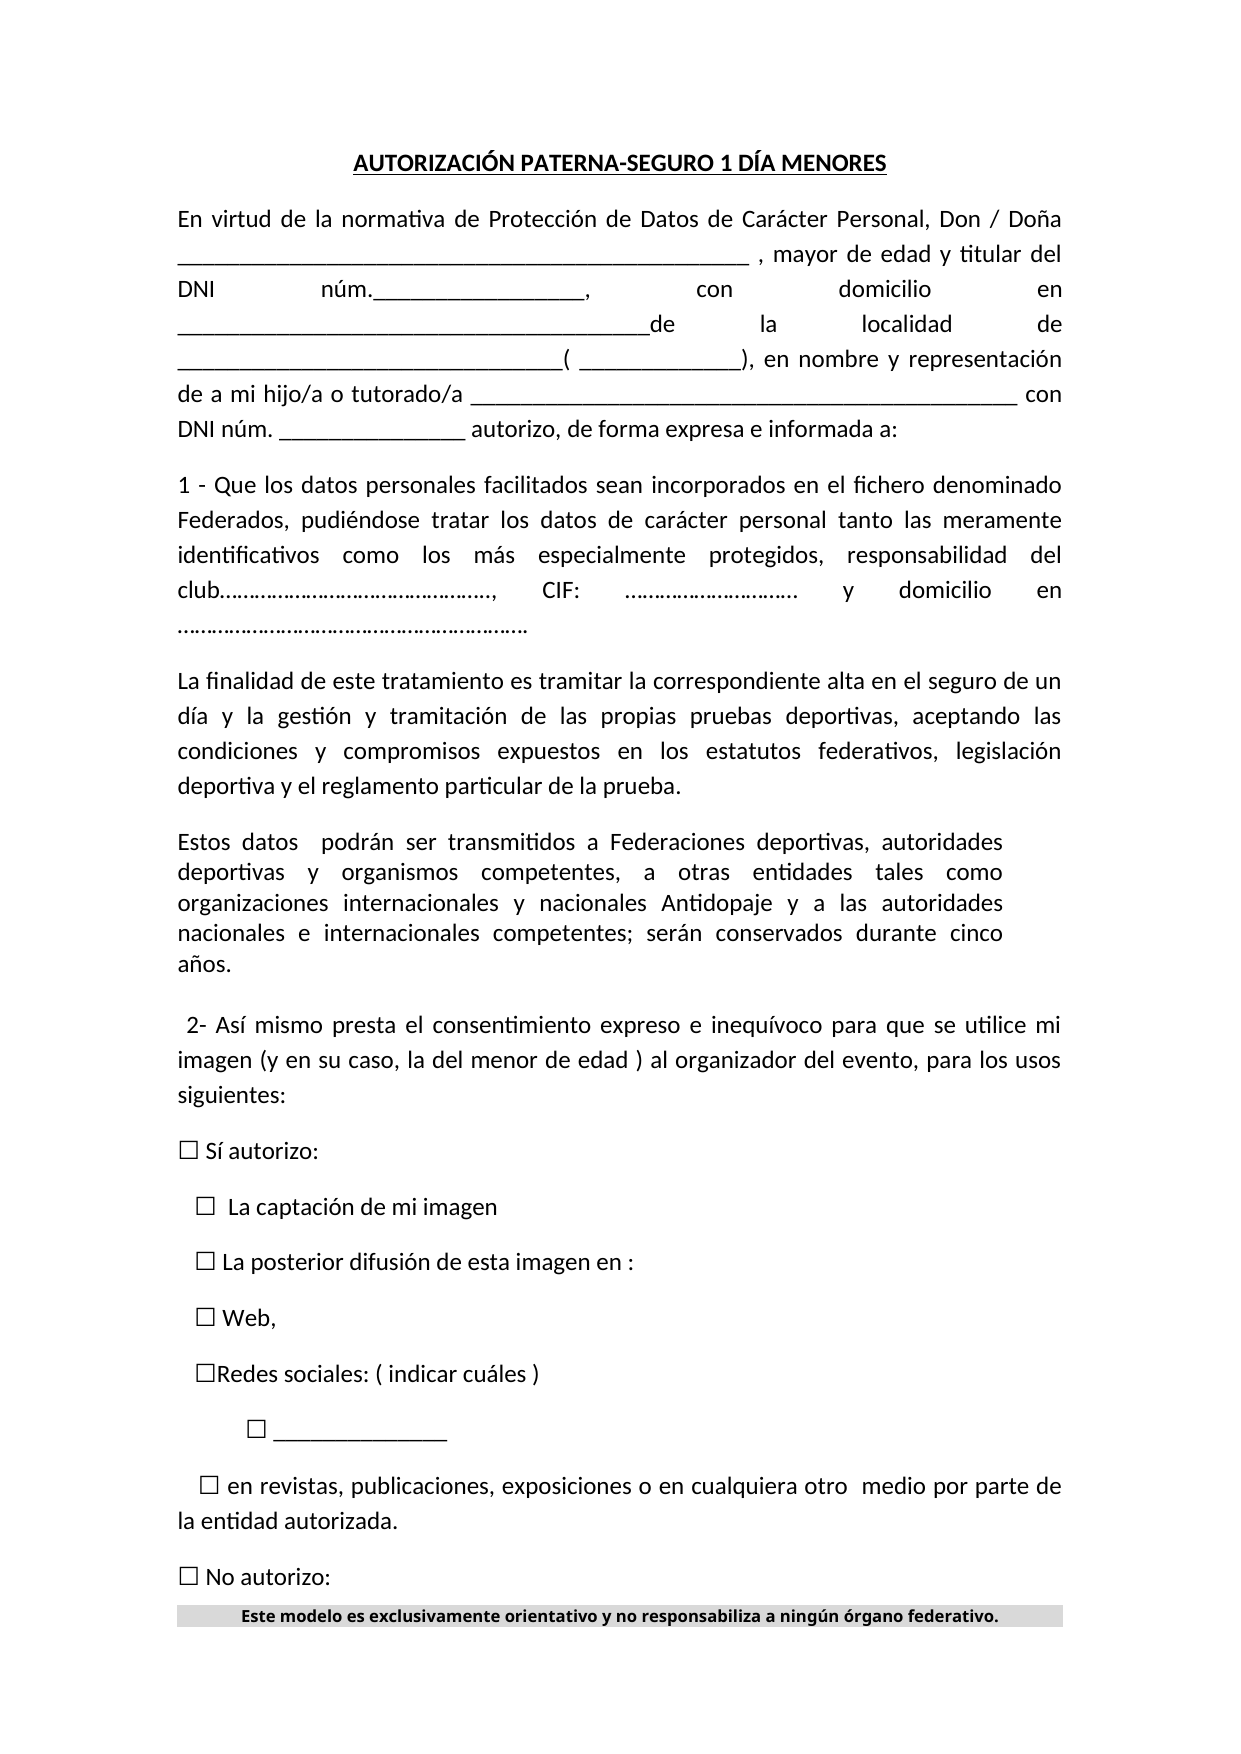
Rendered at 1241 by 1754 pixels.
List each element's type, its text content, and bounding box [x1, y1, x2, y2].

text ☐ Sí autorizo: [177, 1135, 1063, 1165]
text ☐ ______________ [177, 1414, 1063, 1444]
text ☐ No autorizo: [177, 1561, 1063, 1591]
text Estos datos podrán ser transmitidos a Federaciones deportivas, autoridades deportivas y organismos competentes, a otras entidades tales como organizaciones internacionales y nacionales Antidopaje y a las autoridades nacionales e internacionales competentes; serán conservados durante cinco años. [177, 826, 1004, 978]
text La finalidad de este tratamiento es tramitar la correspondiente alta en el seguro de un día y la gestión y tramitación de las propias pruebas deportivas, aceptando las condiciones y compromisos expuestos en los estatutos federativos, legislación deportiva y el reglamento particular de la prueba. [177, 665, 1063, 801]
text ☐Redes sociales: ( indicar cuáles ) [177, 1358, 1063, 1389]
text 1 - Que los datos personales facilitados sean incorporados en el fichero denominado Federados, pudiéndose tratar los datos de carácter personal tanto las meramente identificativos como los más especialmente protegidos, responsabilidad del club……………………………………….., CIF: ………………………… y domicilio en ……………………………………………………. [177, 469, 1063, 640]
text ☐ La posterior difusión de esta imagen en : [177, 1247, 1063, 1277]
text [177, 1470, 1063, 1535]
text AUTORIZACIÓN PATERNA-SEGURO 1 DÍA MENORES [177, 148, 1063, 178]
text En virtud de la normativa de Protección de Datos de Carácter Personal, Don / Doña ______________________________________________ , mayor de edad y titular del DNI núm._________________, con domicilio en ______________________________________de la localidad de _______________________________( _____________), en nombre y representación de a mi hijo/a o tutorado/a ____________________________________________ con DNI núm. _______________ autorizo, de forma expresa e informada a: [177, 203, 1063, 444]
text ☐ La captación de mi imagen [177, 1191, 1063, 1221]
text 2- Así mismo presta el consentimiento expreso e inequívoco para que se utilice mi imagen (y en su caso, la del menor de edad ) al organizador del evento, para los usos siguientes: [177, 1009, 1063, 1109]
text ☐ Web, [177, 1302, 1063, 1333]
